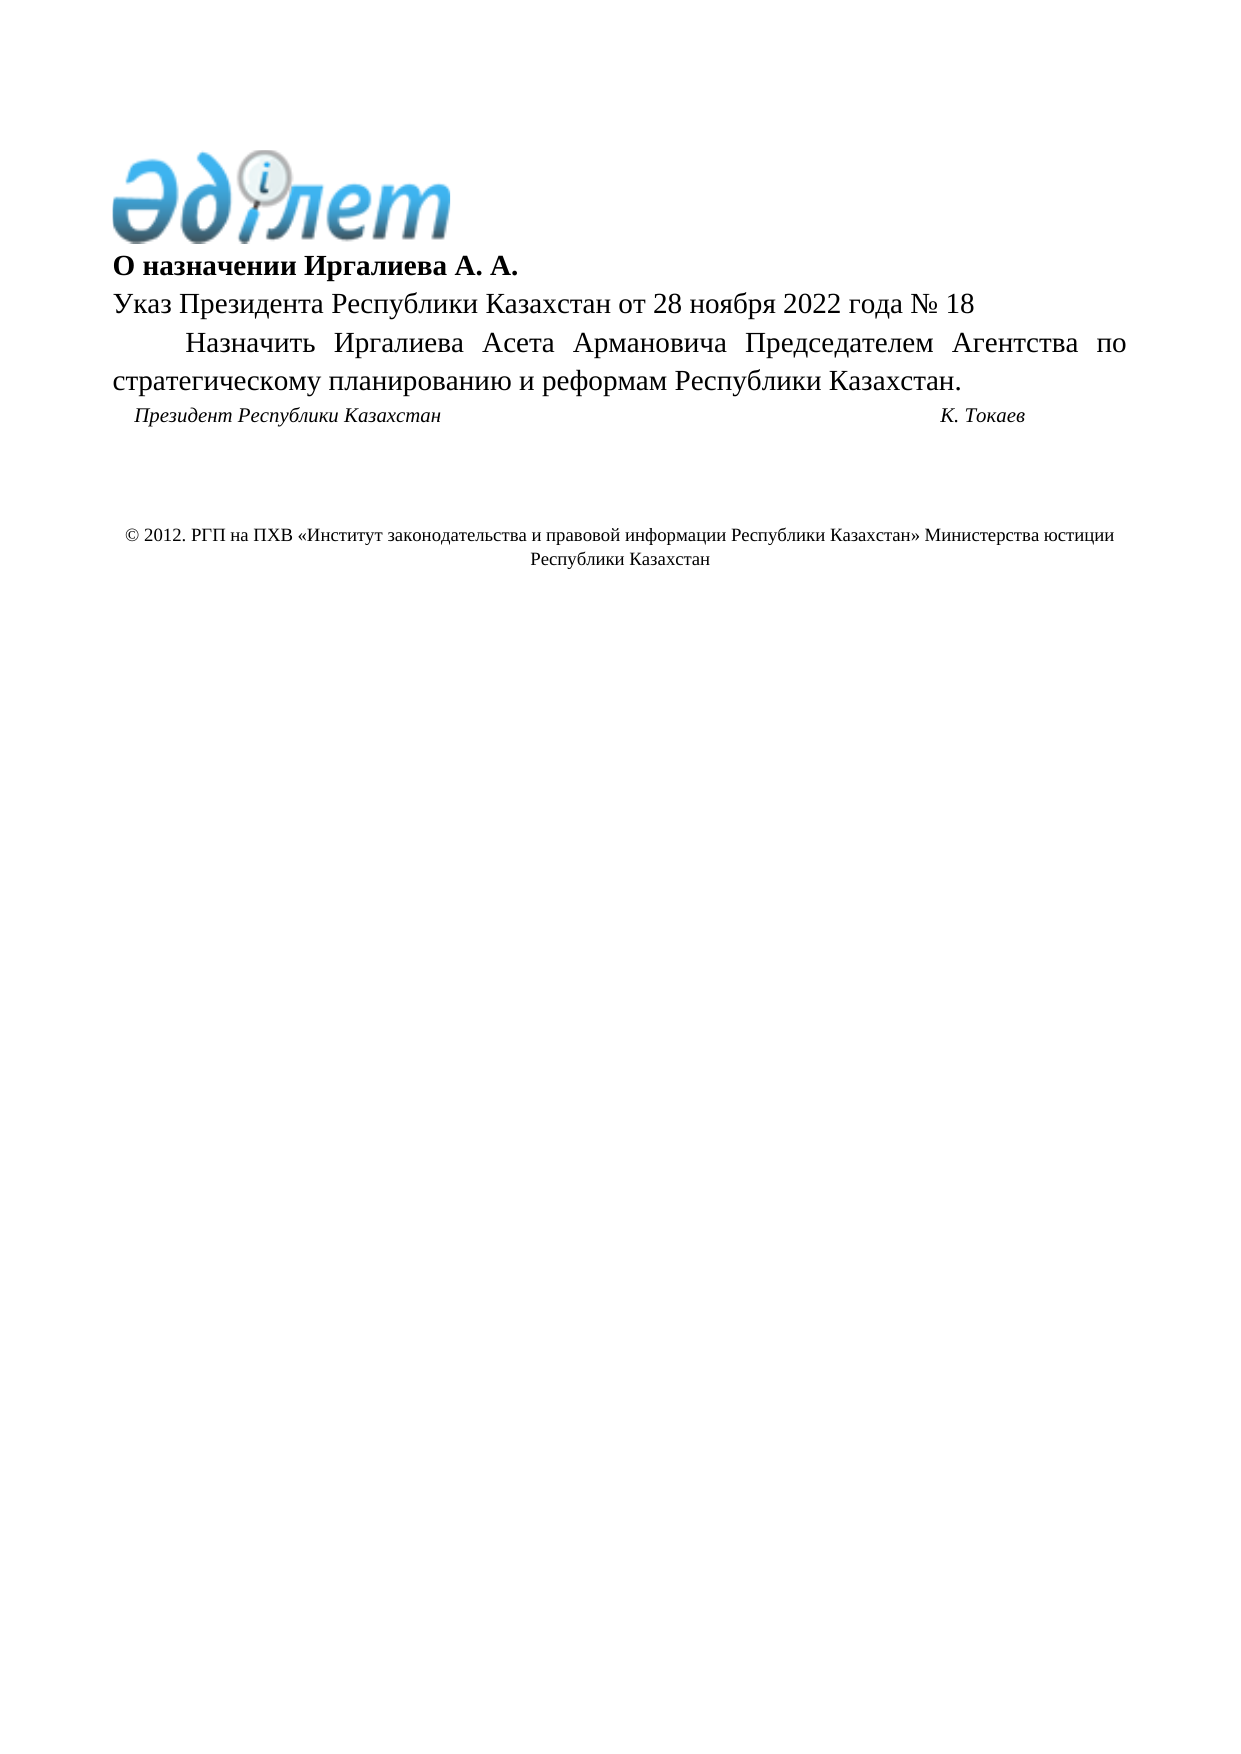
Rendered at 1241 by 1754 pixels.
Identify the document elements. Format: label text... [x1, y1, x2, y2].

text © 2012. РГП на ПХВ «Институт законодательства и правовой информации Республики Казахстан» Министерства юстиции Республики Казахстан [112, 523, 1128, 570]
text О назначении Иргалиева А. А. [112, 248, 1128, 281]
text Назначить Иргалиева Асета Армановича Председателем Агентства по стратегическому планированию и реформам Республики Казахстан. [112, 325, 1128, 397]
table_header К. Токаев [939, 402, 1240, 433]
text Указ Президента Республики Казахстан от 28 ноября 2022 года № 18 [112, 286, 1128, 320]
table_header Президент Республики Казахстан [101, 402, 939, 433]
picture [112, 150, 451, 244]
